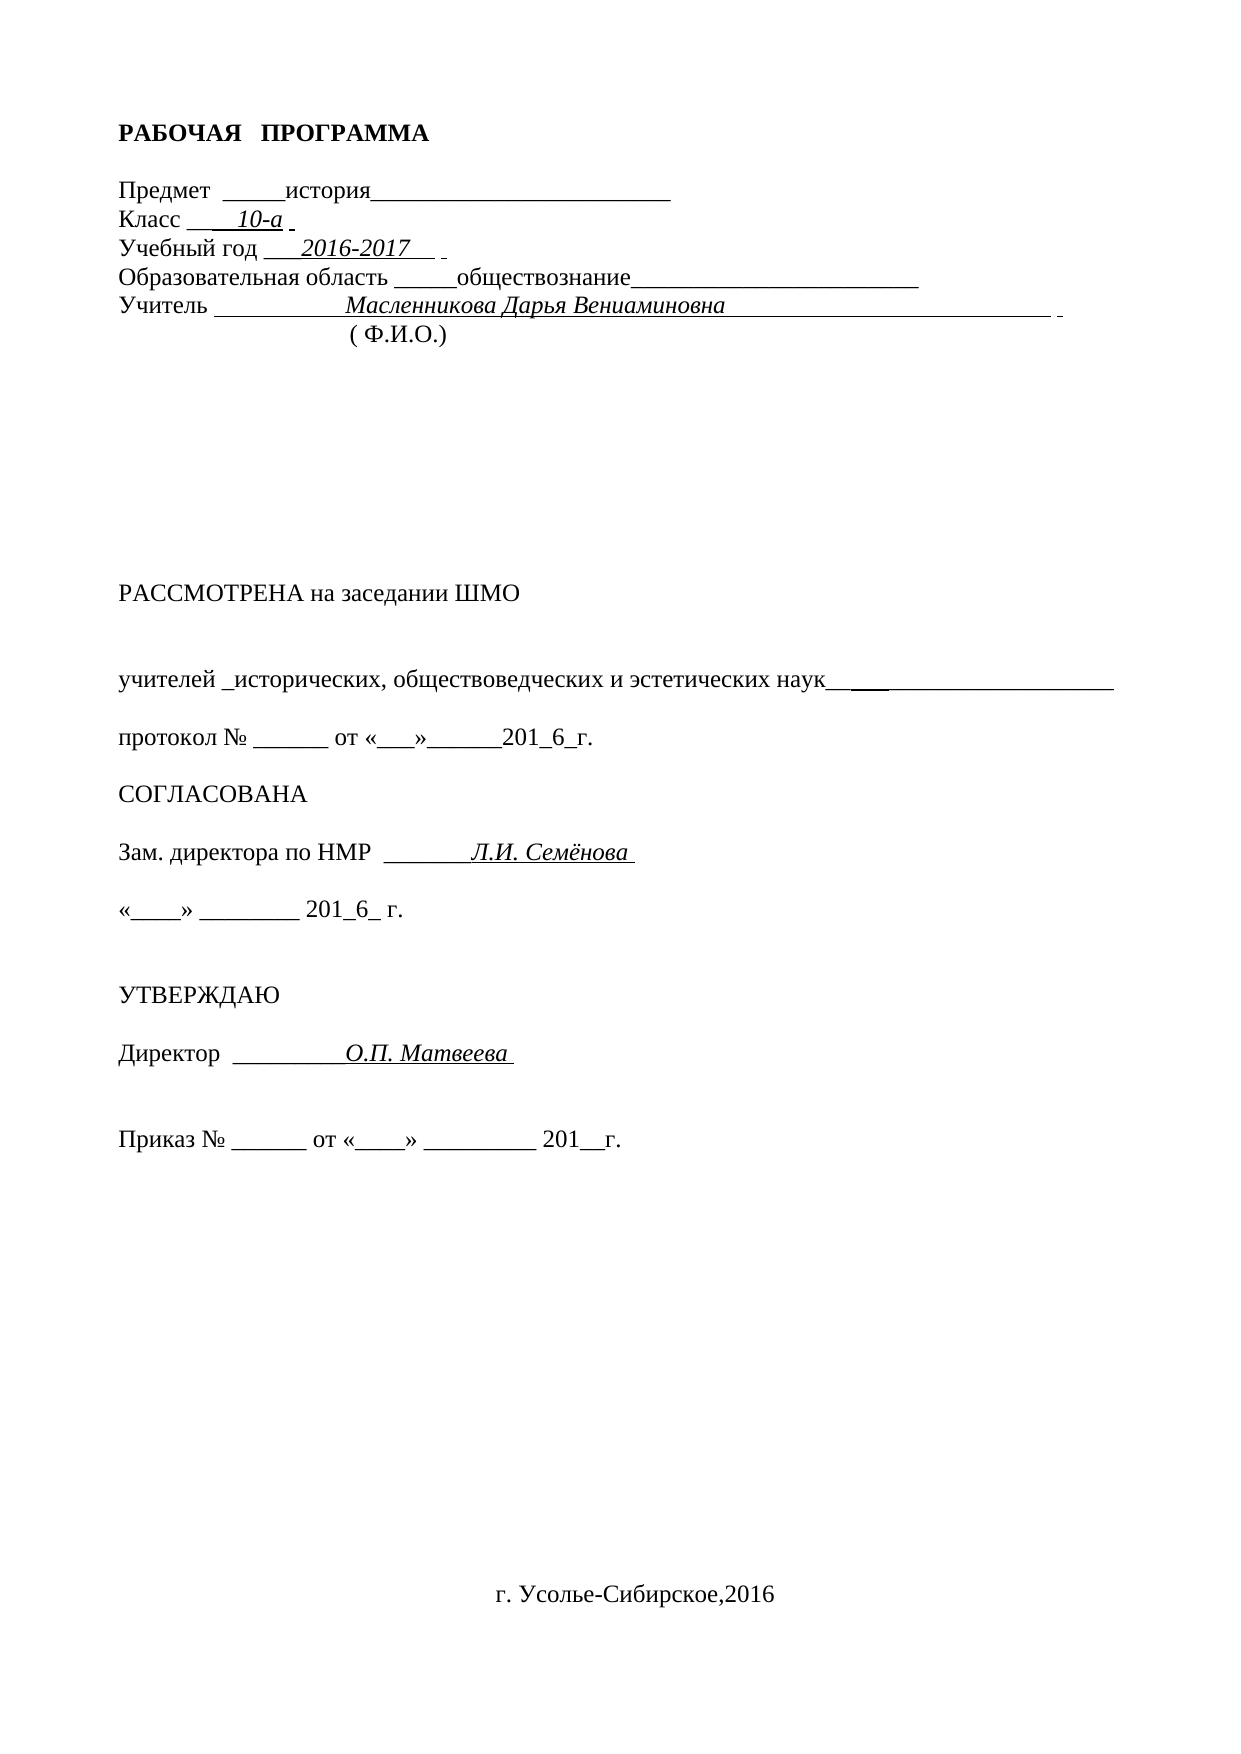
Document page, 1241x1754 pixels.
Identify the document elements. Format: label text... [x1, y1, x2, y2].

text РАБОЧАЯ ПРОГРАММА [118, 118, 1152, 147]
text Зам. директора по НМР _______Л.И. Семёнова [118, 837, 1152, 866]
text Образовательная область _____обществознание_______________________ . [118, 262, 1152, 291]
text протокол № ______ от «___»______201_6_г. [118, 722, 1152, 751]
text Директор _________О.П. Матвеева [118, 1038, 1152, 1067]
text Учитель Масленникова Дарья Вениаминовна . [118, 291, 1152, 319]
text Приказ № ______ от «____» _________ 201__г. [118, 1124, 1152, 1153]
text ( Ф.И.О.) [118, 319, 1152, 348]
text СОГЛАСОВАНА [118, 779, 1152, 808]
text УТВЕРЖДАЮ [118, 981, 1152, 1009]
text Учебный год ___2016-2017 . [118, 233, 1152, 262]
text Класс __ 10-а. [118, 204, 1152, 233]
text «____» ________ 201_6_ г. [118, 894, 1152, 923]
text Предмет _____история________________________. [118, 176, 1152, 204]
text учителей _исторических, обществоведческих и эстетических наук__ __________________. [118, 664, 1152, 693]
text РАССМОТРЕНА на заседании ШМО [118, 578, 1152, 607]
text г. Усолье-Сибирское,2016 [118, 1579, 1152, 1608]
